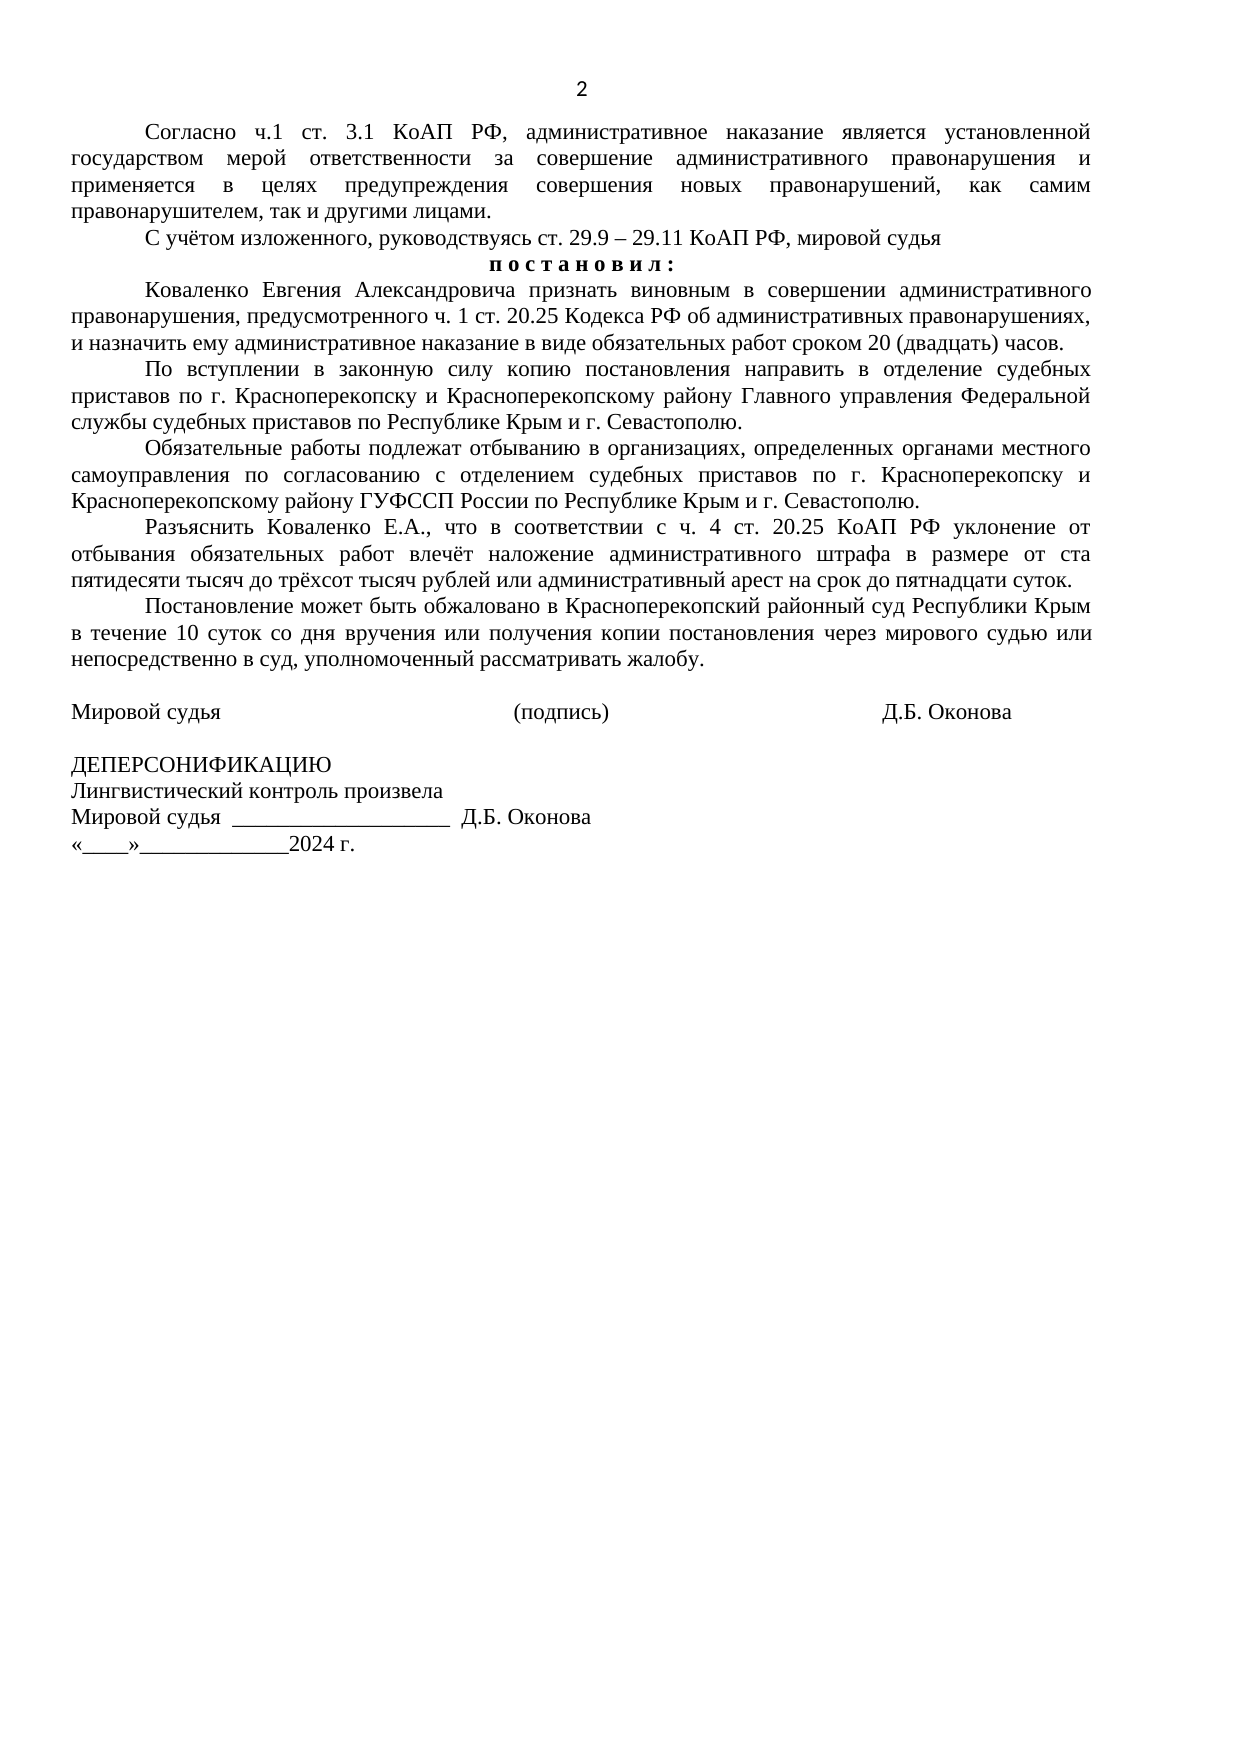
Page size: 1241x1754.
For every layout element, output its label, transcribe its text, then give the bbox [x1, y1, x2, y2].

text Разъяснить Коваленко Е.А., что в соответствии с ч. 4 ст. 20.25 КоАП РФ уклонение от отбывания обязательных работ влечёт наложение административного штрафа в размере от ста пятидесяти тысяч до трёхсот тысяч рублей или административный арест на срок до пятнадцати суток. [71, 513, 1092, 592]
text Мировой судья (подпись) Д.Б. Оконова [71, 698, 1092, 724]
text Согласно ч.1 ст. 3.1 КоАП РФ, административное наказание является установленной государством мерой ответственности за совершение административного правонарушения и применяется в целях предупреждения совершения новых правонарушений, как самим правонарушителем, так и другими лицами. [71, 118, 1092, 223]
text С учётом изложенного, руководствуясь ст. 29.9 – 29.11 КоАП РФ, мировой судья [71, 223, 1092, 250]
text ДЕПЕРСОНИФИКАЦИЮ [71, 751, 1092, 777]
text Коваленко Евгения Александровича признать виновным в совершении административного правонарушения, предусмотренного ч. 1 ст. 20.25 Кодекса РФ об административных правонарушениях, и назначить ему административное наказание в виде обязательных работ сроком 20 (двадцать) часов. [71, 276, 1092, 355]
text Лингвистический контроль произвела [71, 777, 1092, 803]
text По вступлении в законную силу копию постановления направить в отделение судебных приставов по г. Красноперекопску и Красноперекопскому району Главного управления Федеральной службы судебных приставов по Республике Крым и г. Севастополю. [71, 355, 1092, 434]
text Обязательные работы подлежат отбыванию в организациях, определенных органами местного самоуправления по согласованию с отделением судебных приставов по г. Красноперекопску и Красноперекопскому району ГУФССП России по Республике Крым и г. Севастополю. [71, 434, 1092, 513]
text Мировой судья ___________________ Д.Б. Оконова [71, 803, 1092, 830]
text «____»_____________2024 г. [71, 830, 1092, 856]
text Постановление может быть обжаловано в Красноперекопский районный суд Республики Крым в течение 10 суток со дня вручения или получения копии постановления через мирового судью или непосредственно в суд, уполномоченный рассматривать жалобу. [71, 592, 1092, 672]
text п о с т а н о в и л : [71, 250, 1092, 276]
